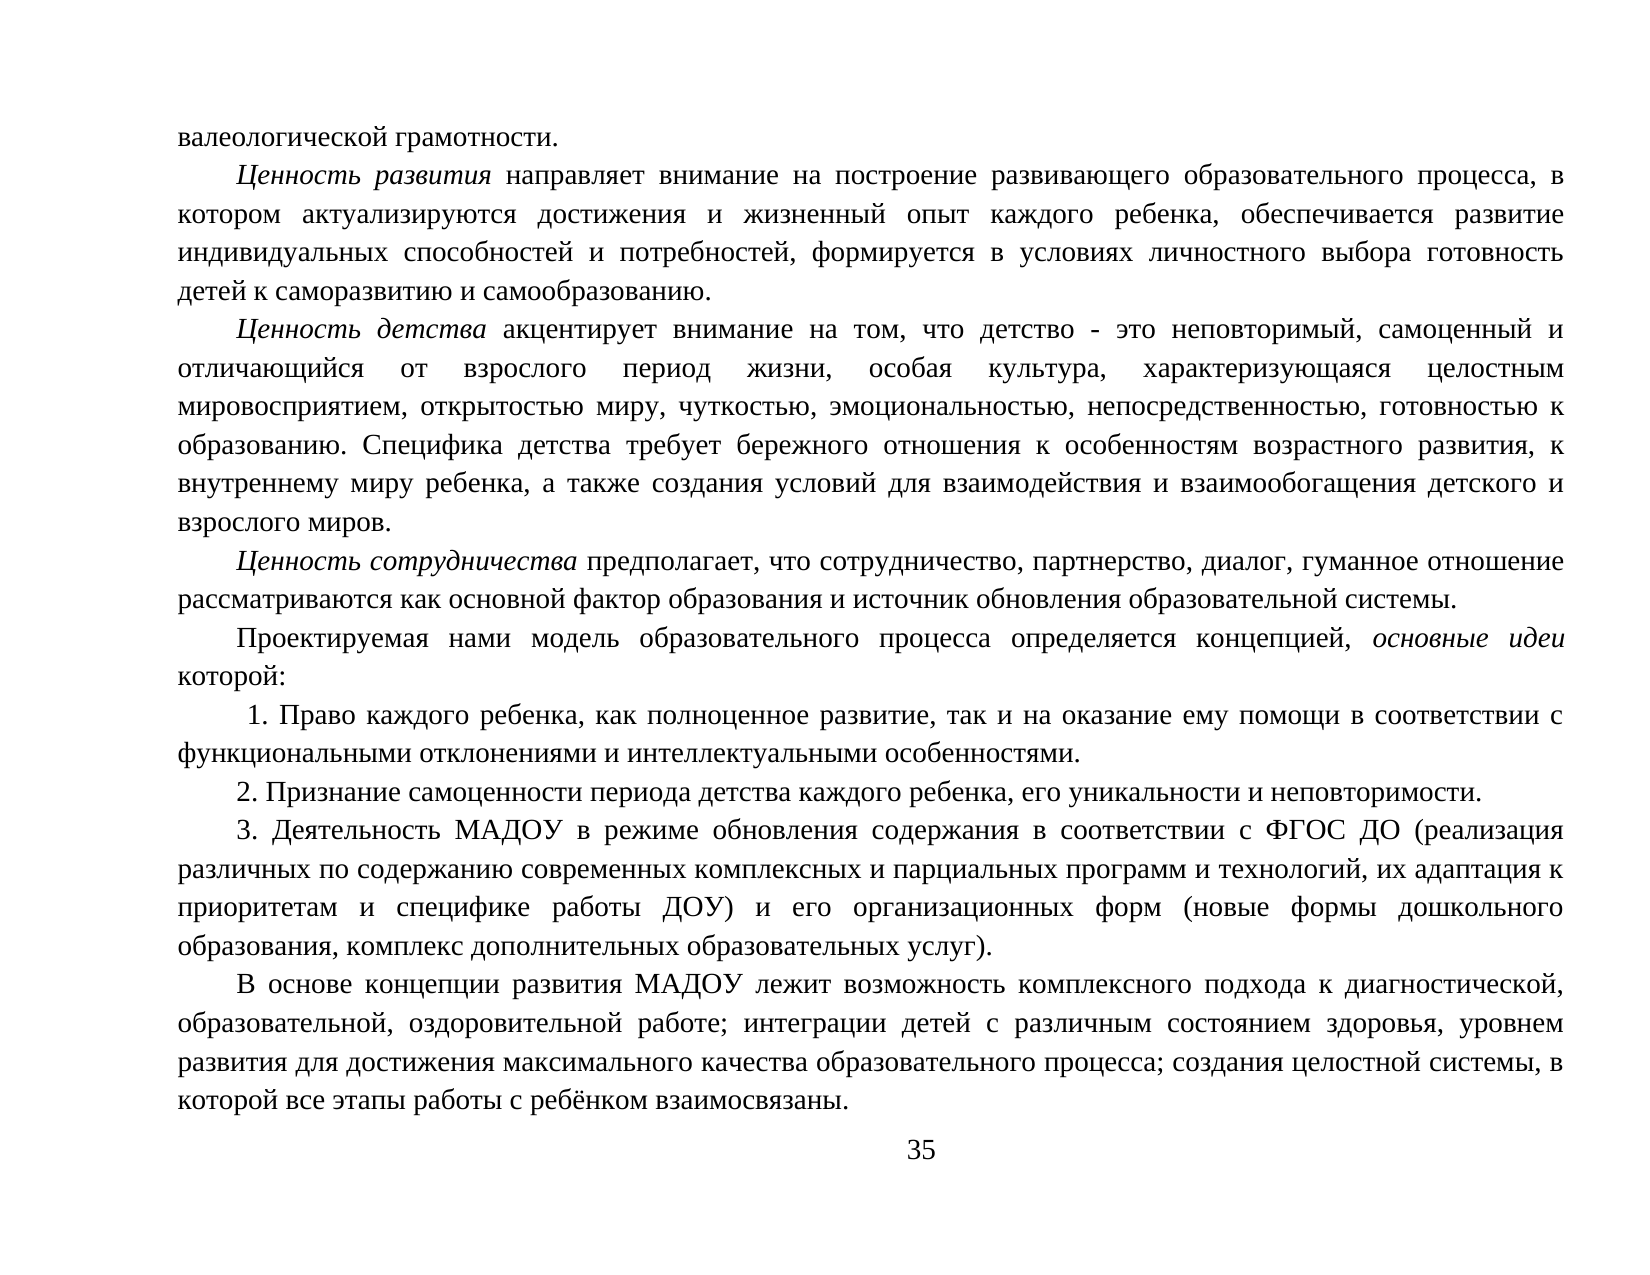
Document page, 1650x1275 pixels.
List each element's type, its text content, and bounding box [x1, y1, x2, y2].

text 1. Право каждого ребенка, как полноценное развитие, так и на оказание ему помощи в соответствии с функциональными отклонениями и интеллектуальными особенностями. [177, 697, 1565, 769]
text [177, 119, 1565, 152]
text 2. Признание самоценности периода детства каждого ребенка, его уникальности и неповторимости. [177, 774, 1565, 807]
text 3. Деятельность МАДОУ в режиме обновления содержания в соответствии с ФГОС ДО (реализация различных по содержанию современных комплексных и парциальных программ и технологий, их адаптация к приоритетам и специфике работы ДОУ) и его организационных форм (новые формы дошкольного образования, комплекс дополнительных образовательных услуг). [177, 812, 1565, 962]
text Ценность детства акцентирует внимание на том, что детство - это неповторимый, самоценный и отличающийся от взрослого период жизни, особая культура, характеризующаяся целостным мировосприятием, открытостью миру, чуткостью, эмоциональностью, непосредственностью, готовностью к образованию. Специфика детства требует бережного отношения к особенностям возрастного развития, к внутреннему миру ребенка, а также создания условий для взаимодействия и взаимообогащения детского и взрослого миров. [177, 311, 1565, 538]
text В основе концепции развития МАДОУ лежит возможность комплексного подхода к диагностической, образовательной, оздоровительной работе; интеграции детей с различным состоянием здоровья, уровнем развития для достижения максимального качества образовательного процесса; создания целостной системы, в которой все этапы работы с ребёнком взаимосвязаны. [177, 967, 1565, 1116]
text Проектируемая нами модель образовательного процесса определяется концепцией, основные идеи которой: [177, 620, 1565, 692]
text Ценность развития направляет внимание на построение развивающего образовательного процесса, в котором актуализируются достижения и жизненный опыт каждого ребенка, обеспечивается развитие индивидуальных способностей и потребностей, формируется в условиях личностного выбора готовность детей к саморазвитию и самообразованию. [177, 157, 1565, 306]
text Ценность сотрудничества предполагает, что сотрудничество, партнерство, диалог, гуманное отношение рассматриваются как основной фактор образования и источник обновления образовательной системы. [177, 543, 1565, 615]
